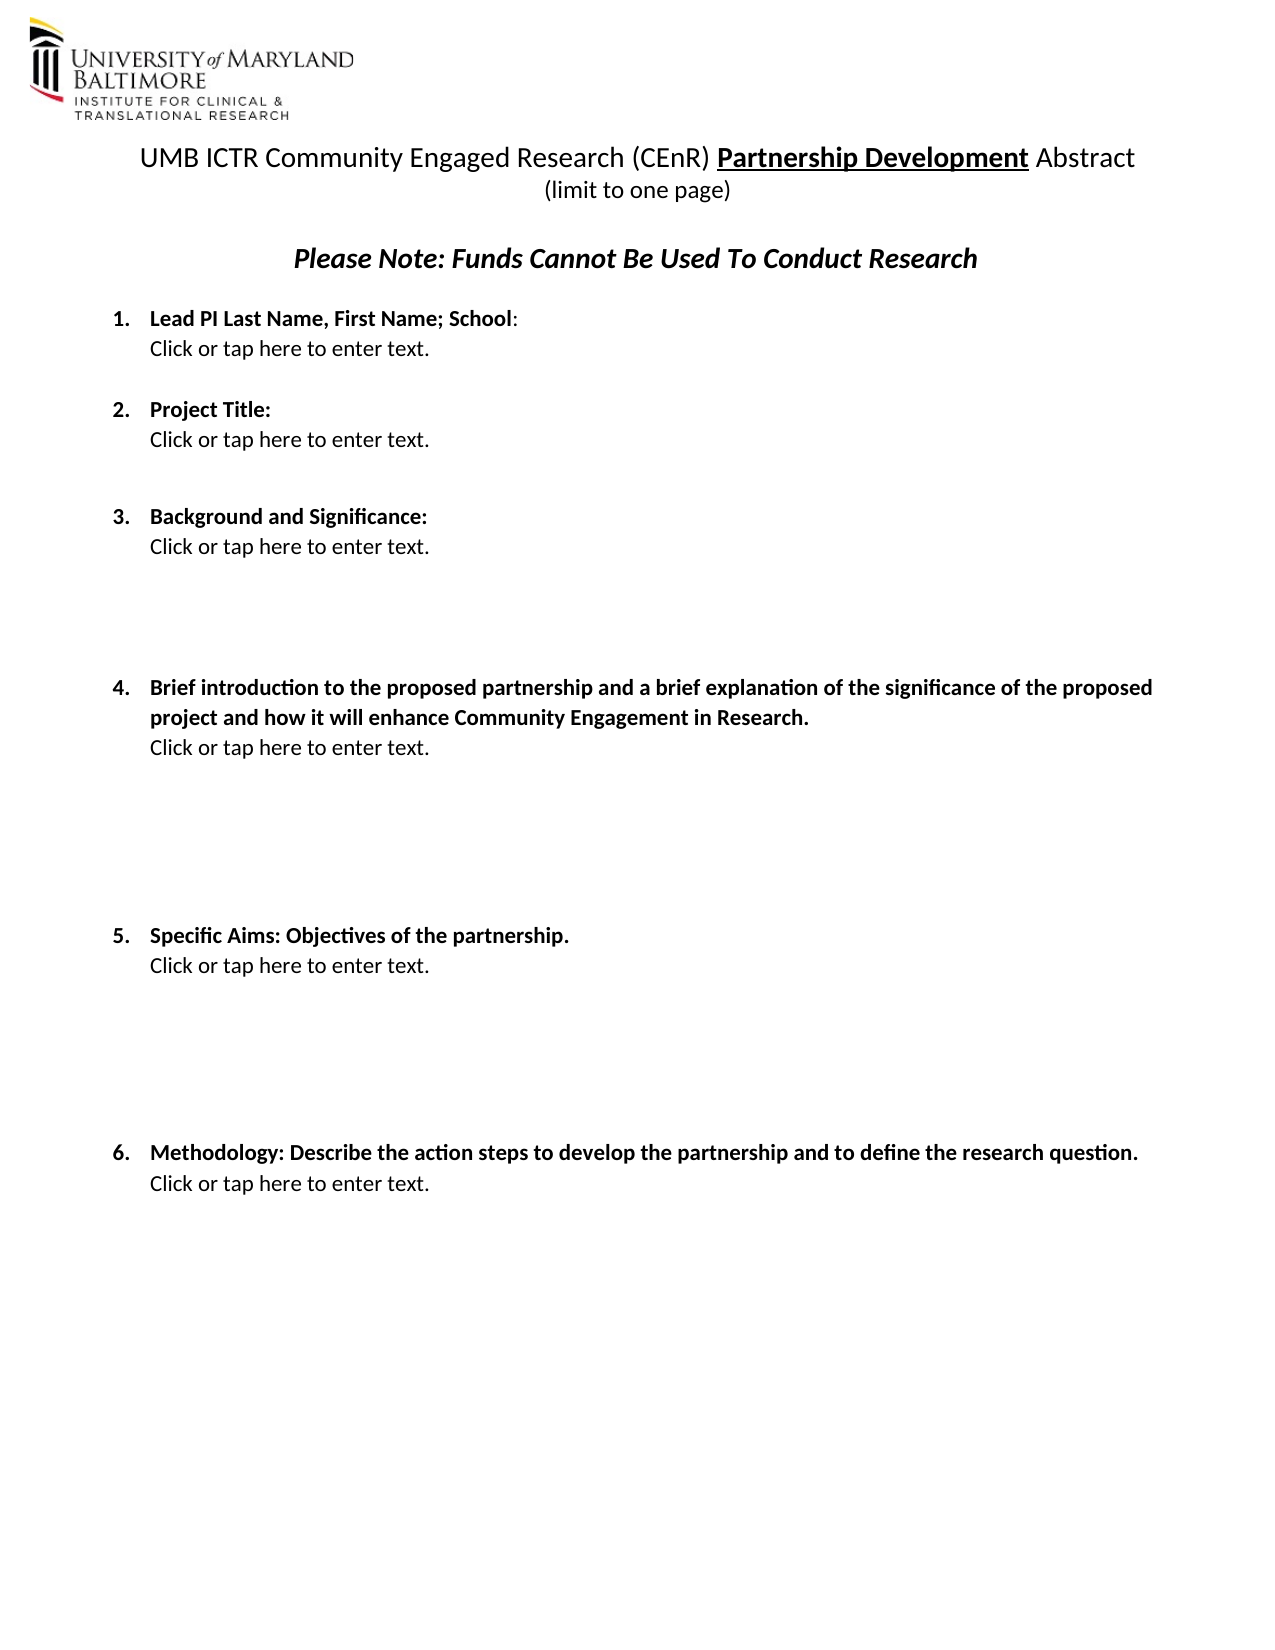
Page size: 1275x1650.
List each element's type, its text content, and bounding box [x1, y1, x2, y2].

list Specific Aims: Objectives of the partnership. [112, 921, 1200, 949]
list Lead PI Last Name, First Name; School: [112, 304, 1200, 332]
picture [29, 17, 354, 120]
list Brief introduction to the proposed partnership and a brief explanation of the significance of the proposed project and how it will enhance Community Engagement in Research. [112, 673, 1200, 731]
list Project Title: [112, 395, 1200, 423]
list Background and Significance: [112, 502, 1200, 530]
list Methodology: Describe the action steps to develop the partnership and to define the research question. [112, 1138, 1200, 1166]
